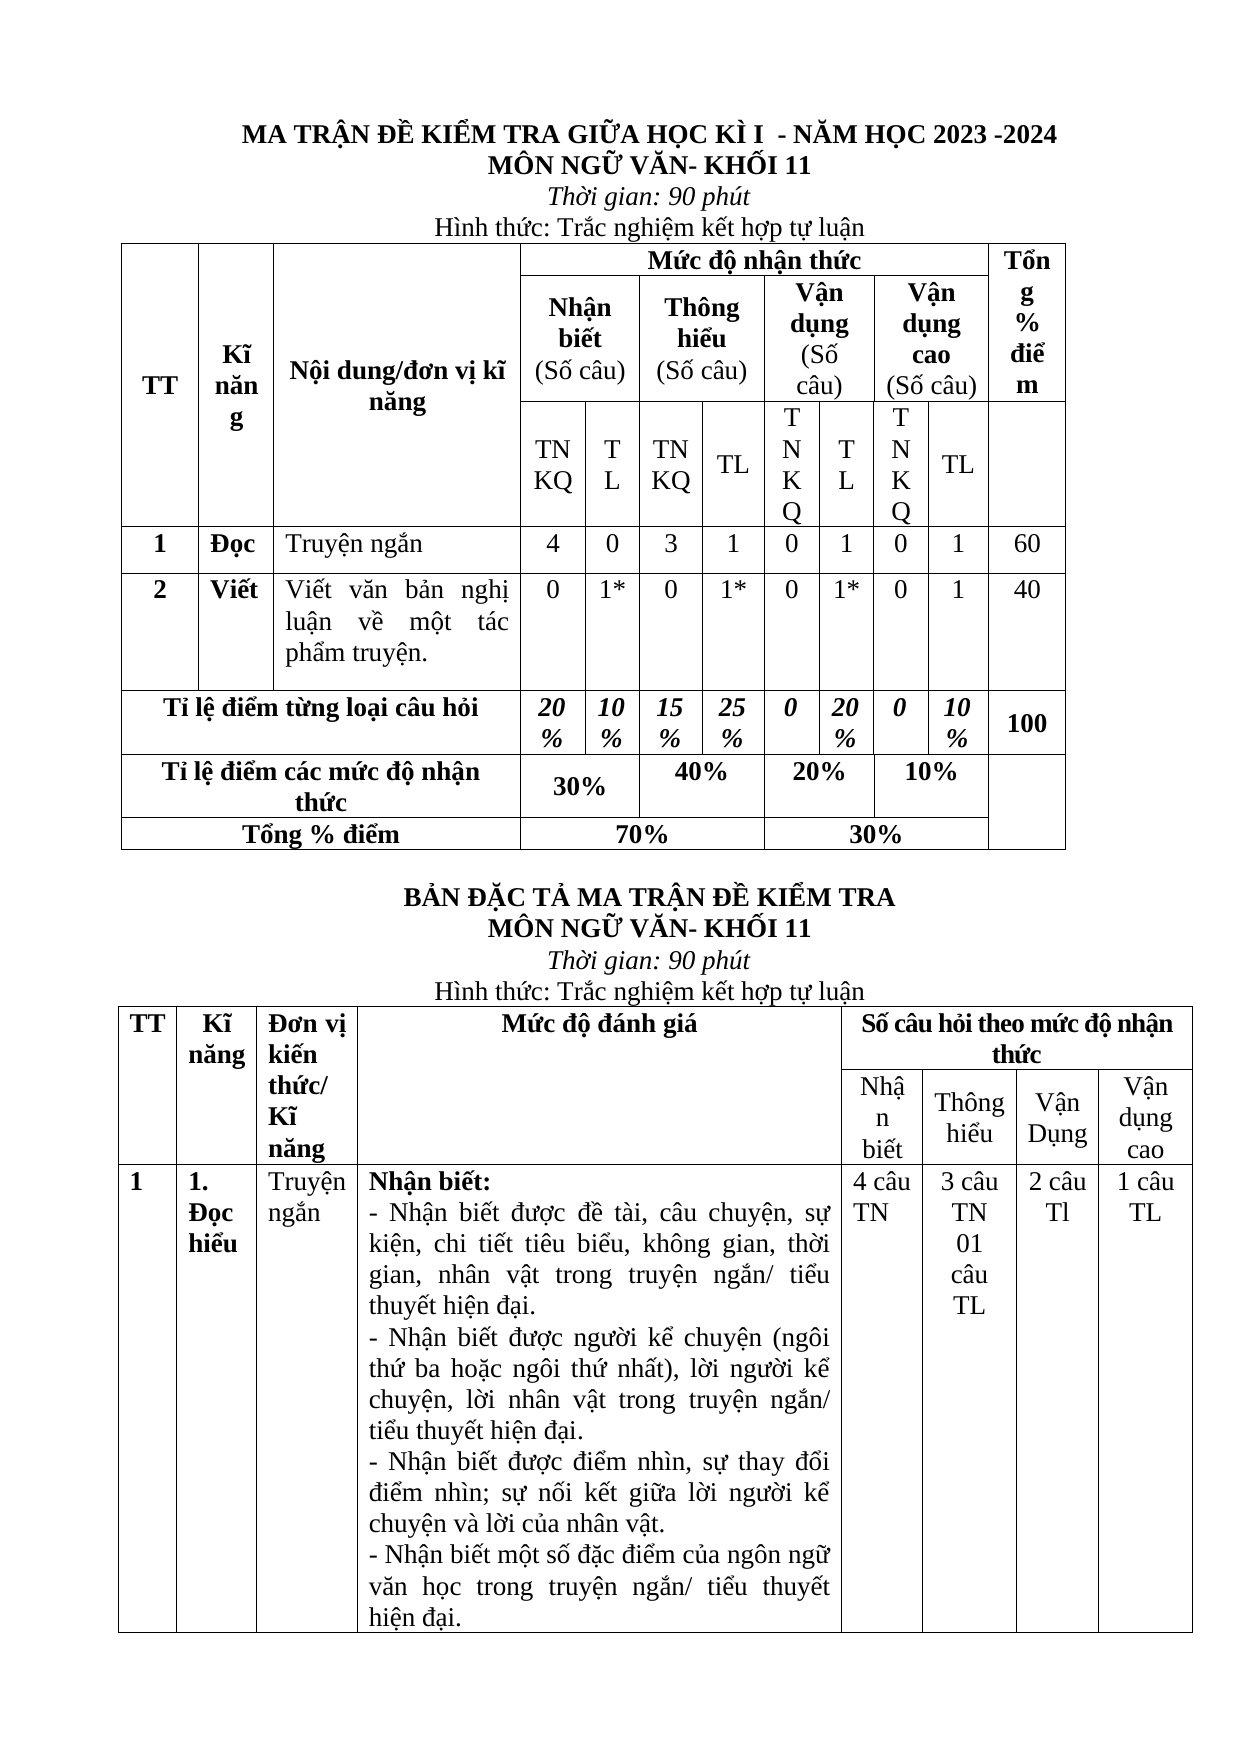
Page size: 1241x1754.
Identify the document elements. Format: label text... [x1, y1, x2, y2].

table_cell 20% [521, 691, 585, 754]
table_header Số câu hỏi theo mức độ nhận thức [842, 1007, 1192, 1069]
table_cell 1* [586, 574, 639, 690]
table_cell 20% [820, 691, 873, 754]
table_cell 1 [929, 574, 988, 690]
table_cell 0 [765, 527, 819, 572]
table_cell [989, 402, 1065, 526]
table_cell 20% [765, 755, 874, 817]
table_cell 1 [929, 527, 988, 572]
table_cell Nhận biết [842, 1070, 922, 1164]
table_cell 4 [521, 527, 585, 572]
table_header Kĩ năng [177, 1007, 256, 1164]
table_cell 15% [640, 691, 702, 754]
table_cell 1. Đọc hiểu [177, 1165, 256, 1632]
table_cell 25% [703, 691, 764, 754]
table_header TT [122, 244, 198, 526]
table_cell Tỉ lệ điểm từng loại câu hỏi [122, 691, 520, 754]
table_cell Nhận biết (Số câu) [521, 276, 639, 401]
table_cell Viết văn bản nghị luận về một tác phẩm truyện. [274, 574, 520, 690]
table_cell 10% [875, 755, 988, 817]
table_cell Tỉ lệ điểm các mức độ nhận thức [122, 755, 520, 817]
table_cell Thông hiểu (Số câu) [640, 276, 764, 401]
table_header Đơn vị kiến thức/ Kĩ năng [257, 1007, 357, 1164]
text Thời gian: 90 phút [177, 180, 1122, 212]
table_cell 10% [586, 691, 639, 754]
text MA TRẬN ĐỀ KIỂM TRA GIỮA HỌC KÌ I - NĂM HỌC 2023 -2024 [177, 118, 1122, 149]
table_cell TNKQ [640, 402, 702, 526]
table_header Tổng % điểm [989, 244, 1065, 401]
table_cell 40 [989, 574, 1065, 690]
table_cell Tổng % điểm [122, 818, 520, 849]
table_cell Viết [199, 574, 273, 690]
table_cell 0 [765, 574, 819, 690]
table_cell TNKQ [874, 402, 928, 526]
table_cell 0 [874, 691, 928, 754]
table_cell Vận dụng (Số câu) [765, 276, 874, 401]
table_cell 1 [703, 527, 764, 572]
table_cell TL [929, 402, 988, 526]
table_cell 2 [122, 574, 198, 690]
table_cell TL [703, 402, 764, 526]
table_cell 40% [640, 755, 764, 817]
table_cell 1 [119, 1165, 176, 1632]
table_cell 3 [640, 527, 702, 572]
text Hình thức: Trắc nghiệm kết hợp tự luận [177, 975, 1122, 1006]
table_cell TNKQ [765, 402, 819, 526]
table_cell Vận Dụng [1017, 1070, 1098, 1164]
text Hình thức: Trắc nghiệm kết hợp tự luận [177, 212, 1122, 243]
table_cell 1 [820, 527, 873, 572]
table_cell Truyện ngắn [274, 527, 520, 572]
text Thời gian: 90 phút [177, 944, 1122, 975]
table_cell 3 câu TN 01 câu TL [923, 1165, 1016, 1632]
table_cell Vận dụng cao [1099, 1070, 1192, 1164]
table_header TT [119, 1007, 176, 1164]
table_cell 4 câu TN [842, 1165, 922, 1632]
table_cell 1* [820, 574, 873, 690]
table_cell 1* [703, 574, 764, 690]
table_cell 0 [874, 574, 928, 690]
table_cell Vận dụng cao (Số câu) [875, 276, 988, 401]
table_header Kĩ năng [199, 244, 273, 526]
table_cell [989, 755, 1065, 849]
table_header Mức độ nhận thức [521, 244, 988, 275]
table_cell 0 [874, 527, 928, 572]
table_cell 70% [521, 818, 764, 849]
table_cell TNKQ [521, 402, 585, 526]
text MÔN NGỮ VĂN- KHỐI 11 [177, 913, 1122, 944]
table_cell 60 [989, 527, 1065, 572]
table_cell 0 [765, 691, 819, 754]
text MÔN NGỮ VĂN- KHỐI 11 [177, 149, 1122, 180]
table_cell 0 [586, 527, 639, 572]
text BẢN ĐẶC TẢ MA TRẬN ĐỀ KIỂM TRA [177, 881, 1122, 913]
table_cell 100 [989, 691, 1065, 754]
table_cell 0 [640, 574, 702, 690]
table_cell 1 [122, 527, 198, 572]
table_cell 30% [765, 818, 988, 849]
table_cell Đọc [199, 527, 273, 572]
table_header Nội dung/đơn vị kĩ năng [274, 244, 520, 526]
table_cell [358, 1165, 841, 1632]
table_header Mức độ đánh giá [358, 1007, 841, 1164]
table_cell 0 [521, 574, 585, 690]
table_cell 30% [521, 755, 639, 817]
table_cell 10% [929, 691, 988, 754]
table_cell 2 câu Tl [1017, 1165, 1098, 1632]
table_cell TL [586, 402, 639, 526]
table_cell Truyện ngắn [257, 1165, 357, 1632]
table_cell TL [820, 402, 873, 526]
table_cell Thông hiểu [923, 1070, 1016, 1164]
table_cell 1 câu TL [1099, 1165, 1192, 1632]
